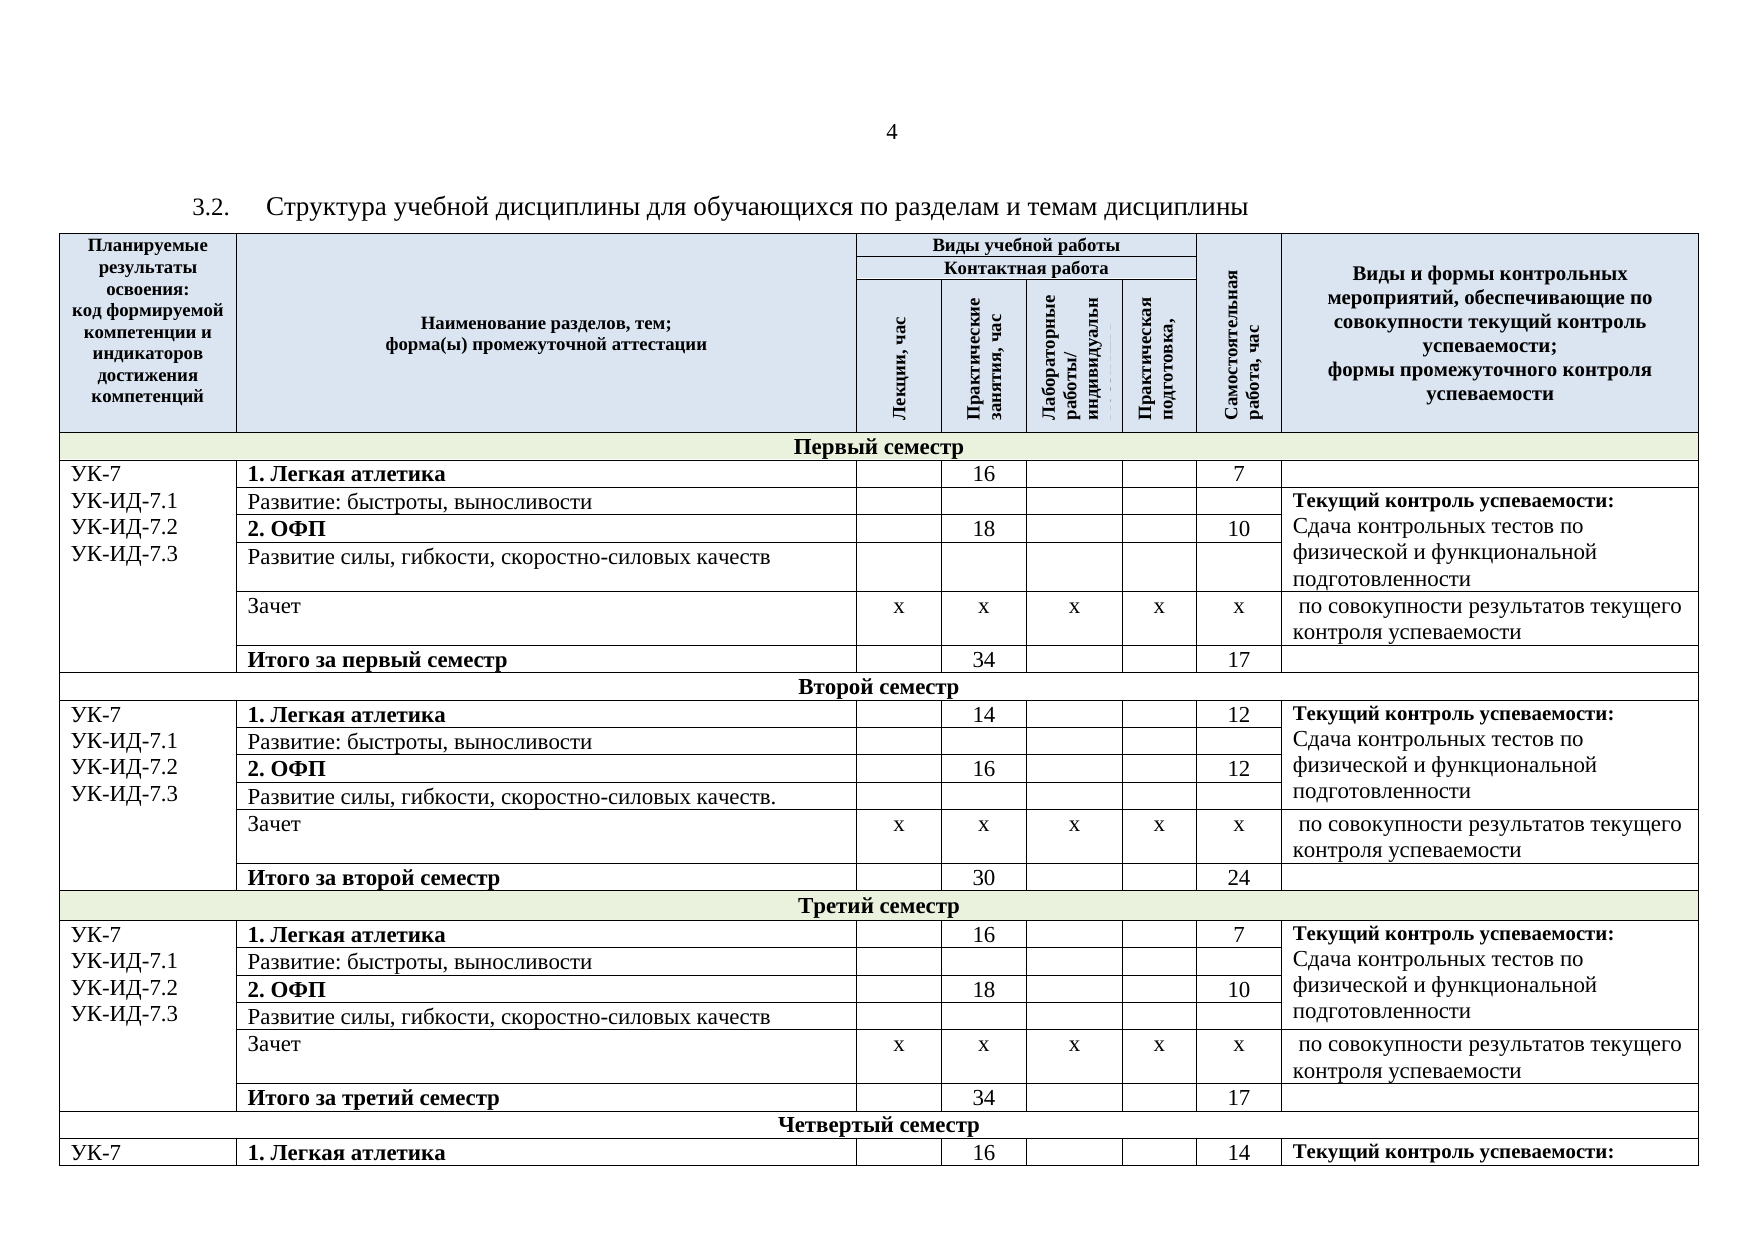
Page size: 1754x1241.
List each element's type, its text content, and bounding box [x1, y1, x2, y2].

table_cell [1027, 976, 1122, 1002]
table_cell [1027, 948, 1122, 974]
table_cell 2. ОФП [237, 976, 856, 1002]
table_cell [1123, 701, 1196, 727]
table_cell [1123, 783, 1196, 809]
table_cell [857, 515, 941, 542]
table_cell 16 [942, 1139, 1026, 1165]
table_header Виды и формы контрольных мероприятий, обеспечивающие по совокупности текущий контроль успеваемости; формы промежуточного контроля успеваемости [1282, 234, 1698, 432]
table_cell [1123, 1003, 1196, 1029]
table_cell 30 [942, 864, 1026, 890]
table_cell Развитие силы, гибкости, скоростно-силовых качеств. [237, 783, 856, 809]
table_cell УК-7 УК-ИД-7.1 УК-ИД-7.2 УК-ИД-7.3 [60, 921, 236, 1111]
table_cell 18 [942, 515, 1026, 542]
table_cell [857, 1139, 941, 1165]
table_cell [1282, 461, 1698, 487]
table_cell Текущий контроль успеваемости: Сдача контрольных тестов по физической и функциональной подготовленности [1282, 701, 1698, 809]
table_cell 34 [942, 646, 1026, 672]
table_cell 2. ОФП [237, 755, 856, 782]
table_cell Зачет [237, 592, 856, 645]
table_cell 34 [942, 1084, 1026, 1111]
table_cell Лабораторные работы/ индивидуальные занятия, час [1027, 280, 1122, 432]
table_cell Текущий контроль успеваемости: Сдача контрольных тестов по физической и функциональной подготовленности [1282, 488, 1698, 591]
table_cell [1123, 976, 1196, 1002]
table_cell 12 [1197, 701, 1281, 727]
table_cell [857, 461, 941, 487]
table_cell [942, 488, 1026, 514]
table_cell [942, 948, 1026, 974]
table_cell [1123, 864, 1196, 890]
table_cell Текущий контроль успеваемости: Сдача контрольных тестов по физической и функциональной подготовленности [1282, 921, 1698, 1029]
table_cell [1027, 728, 1122, 754]
table_cell Развитие силы, гибкости, скоростно-силовых качеств [237, 543, 856, 591]
table_cell [1282, 646, 1698, 672]
table_cell 1. Легкая атлетика [237, 701, 856, 727]
table_header Наименование разделов, тем; форма(ы) промежуточной аттестации [237, 234, 856, 432]
table_cell по совокупности результатов текущего контроля успеваемости [1282, 810, 1698, 863]
table_cell [857, 543, 941, 591]
table_cell 16 [942, 755, 1026, 782]
table_cell [1123, 646, 1196, 672]
table_cell 18 [942, 976, 1026, 1002]
table_cell [857, 728, 941, 754]
table_cell х [857, 1030, 941, 1083]
table_cell [857, 921, 941, 947]
table_cell х [1027, 810, 1122, 863]
table_cell [857, 488, 941, 514]
table_cell по совокупности результатов текущего контроля успеваемости [1282, 592, 1698, 645]
table_cell [1027, 1084, 1122, 1111]
table_cell [1027, 488, 1122, 514]
table_cell УК-7 УК-ИД-7.1 УК-ИД-7.2 УК-ИД-7.3 [60, 461, 236, 672]
table_cell 16 [942, 921, 1026, 947]
table_cell [942, 728, 1026, 754]
table_cell [857, 1003, 941, 1029]
table_cell [1027, 646, 1122, 672]
table_cell Развитие: быстроты, выносливости [237, 488, 856, 514]
table_cell [1123, 728, 1196, 754]
table_cell 14 [1197, 1139, 1281, 1165]
table_cell х [1197, 1030, 1281, 1083]
table_cell УК-7 УК-ИД-7.1 УК-ИД-7.2 УК-ИД-7.3 [60, 1139, 236, 1165]
table_cell 17 [1197, 1084, 1281, 1111]
table_cell х [1027, 1030, 1122, 1083]
table_cell 2. ОФП [237, 515, 856, 542]
table_cell [1123, 461, 1196, 487]
table_cell Зачет [237, 810, 856, 863]
table_cell 1. Легкая атлетика [237, 461, 856, 487]
table_cell х [942, 1030, 1026, 1083]
table_cell 10 [1197, 515, 1281, 542]
table_cell [1123, 1139, 1196, 1165]
table_cell 10 [1197, 976, 1281, 1002]
table_cell [1027, 1003, 1122, 1029]
table_cell х [942, 592, 1026, 645]
table_cell [857, 1084, 941, 1111]
table_cell [1123, 488, 1196, 514]
table_cell Лекции, час [857, 280, 941, 432]
table_cell по совокупности результатов текущего контроля успеваемости [1282, 1030, 1698, 1083]
table_cell 1. Легкая атлетика [237, 921, 856, 947]
table_cell УК-7 УК-ИД-7.1 УК-ИД-7.2 УК-ИД-7.3 [60, 701, 236, 890]
table_cell [942, 543, 1026, 591]
table_cell Развитие: быстроты, выносливости [237, 948, 856, 974]
table_header Самостоятельная работа, час [1197, 234, 1281, 432]
table_cell [1027, 543, 1122, 591]
table_cell [857, 948, 941, 974]
table_cell 1. Легкая атлетика [237, 1139, 856, 1165]
table_cell [1027, 461, 1122, 487]
table_cell Первый семестр [60, 433, 1698, 459]
table_cell [1282, 1084, 1698, 1111]
table_cell 17 [1197, 646, 1281, 672]
table_cell [1197, 948, 1281, 974]
table_cell Четвертый семестр [60, 1112, 1698, 1138]
table_cell 16 [942, 461, 1026, 487]
table_cell [1197, 1003, 1281, 1029]
table_cell х [1123, 592, 1196, 645]
table_cell [1123, 921, 1196, 947]
table_cell [1027, 864, 1122, 890]
table_cell [1197, 783, 1281, 809]
table_cell х [857, 810, 941, 863]
table_cell [1197, 543, 1281, 591]
table_header Планируемые результаты освоения: код формируемой компетенции и индикаторов достижения компетенций [60, 234, 236, 432]
table_cell [1282, 864, 1698, 890]
table_cell Развитие силы, гибкости, скоростно-силовых качеств [237, 1003, 856, 1029]
table_cell [1027, 701, 1122, 727]
table_cell [857, 976, 941, 1002]
table_cell [1027, 1139, 1122, 1165]
table_cell 14 [942, 701, 1026, 727]
table_cell [1123, 948, 1196, 974]
table_cell [1027, 783, 1122, 809]
table_cell х [1197, 810, 1281, 863]
table_cell х [1123, 1030, 1196, 1083]
table_cell [1123, 515, 1196, 542]
table_cell Зачет [237, 1030, 856, 1083]
table_cell [1123, 755, 1196, 782]
table_cell Развитие: быстроты, выносливости [237, 728, 856, 754]
table_cell [857, 701, 941, 727]
table_cell Итого за третий семестр [237, 1084, 856, 1111]
table_cell Практическая подготовка, час [1123, 280, 1196, 432]
table_cell [857, 755, 941, 782]
table_cell х [1027, 592, 1122, 645]
subtitle Структура учебной дисциплины для обучающихся по разделам и темам дисциплины [192, 190, 1665, 221]
table_cell х [942, 810, 1026, 863]
table_cell Второй семестр [60, 673, 1698, 699]
table_cell [1027, 921, 1122, 947]
table_cell х [1123, 810, 1196, 863]
table_header Виды учебной работы [857, 234, 1196, 256]
table_cell [1027, 515, 1122, 542]
table_cell 12 [1197, 755, 1281, 782]
table_cell Итого за второй семестр [237, 864, 856, 890]
table_cell Практические занятия, час [942, 280, 1026, 432]
table_cell Контактная работа [857, 257, 1196, 278]
table_cell [942, 783, 1026, 809]
table_cell [1197, 728, 1281, 754]
table_cell Итого за первый семестр [237, 646, 856, 672]
table_cell [1123, 1084, 1196, 1111]
table_cell Текущий контроль успеваемости: Сдача контрольных тестов по физической и функциональной подготовленности [1282, 1139, 1698, 1165]
table_cell [1027, 755, 1122, 782]
table_cell [942, 1003, 1026, 1029]
table_cell [1123, 543, 1196, 591]
table_cell 24 [1197, 864, 1281, 890]
table_cell [857, 864, 941, 890]
table_cell [857, 783, 941, 809]
table_cell [1197, 488, 1281, 514]
table_cell 7 [1197, 921, 1281, 947]
table_cell [857, 646, 941, 672]
table_cell 7 [1197, 461, 1281, 487]
table_cell х [1197, 592, 1281, 645]
table_cell Третий семестр [60, 891, 1698, 920]
table_cell х [857, 592, 941, 645]
